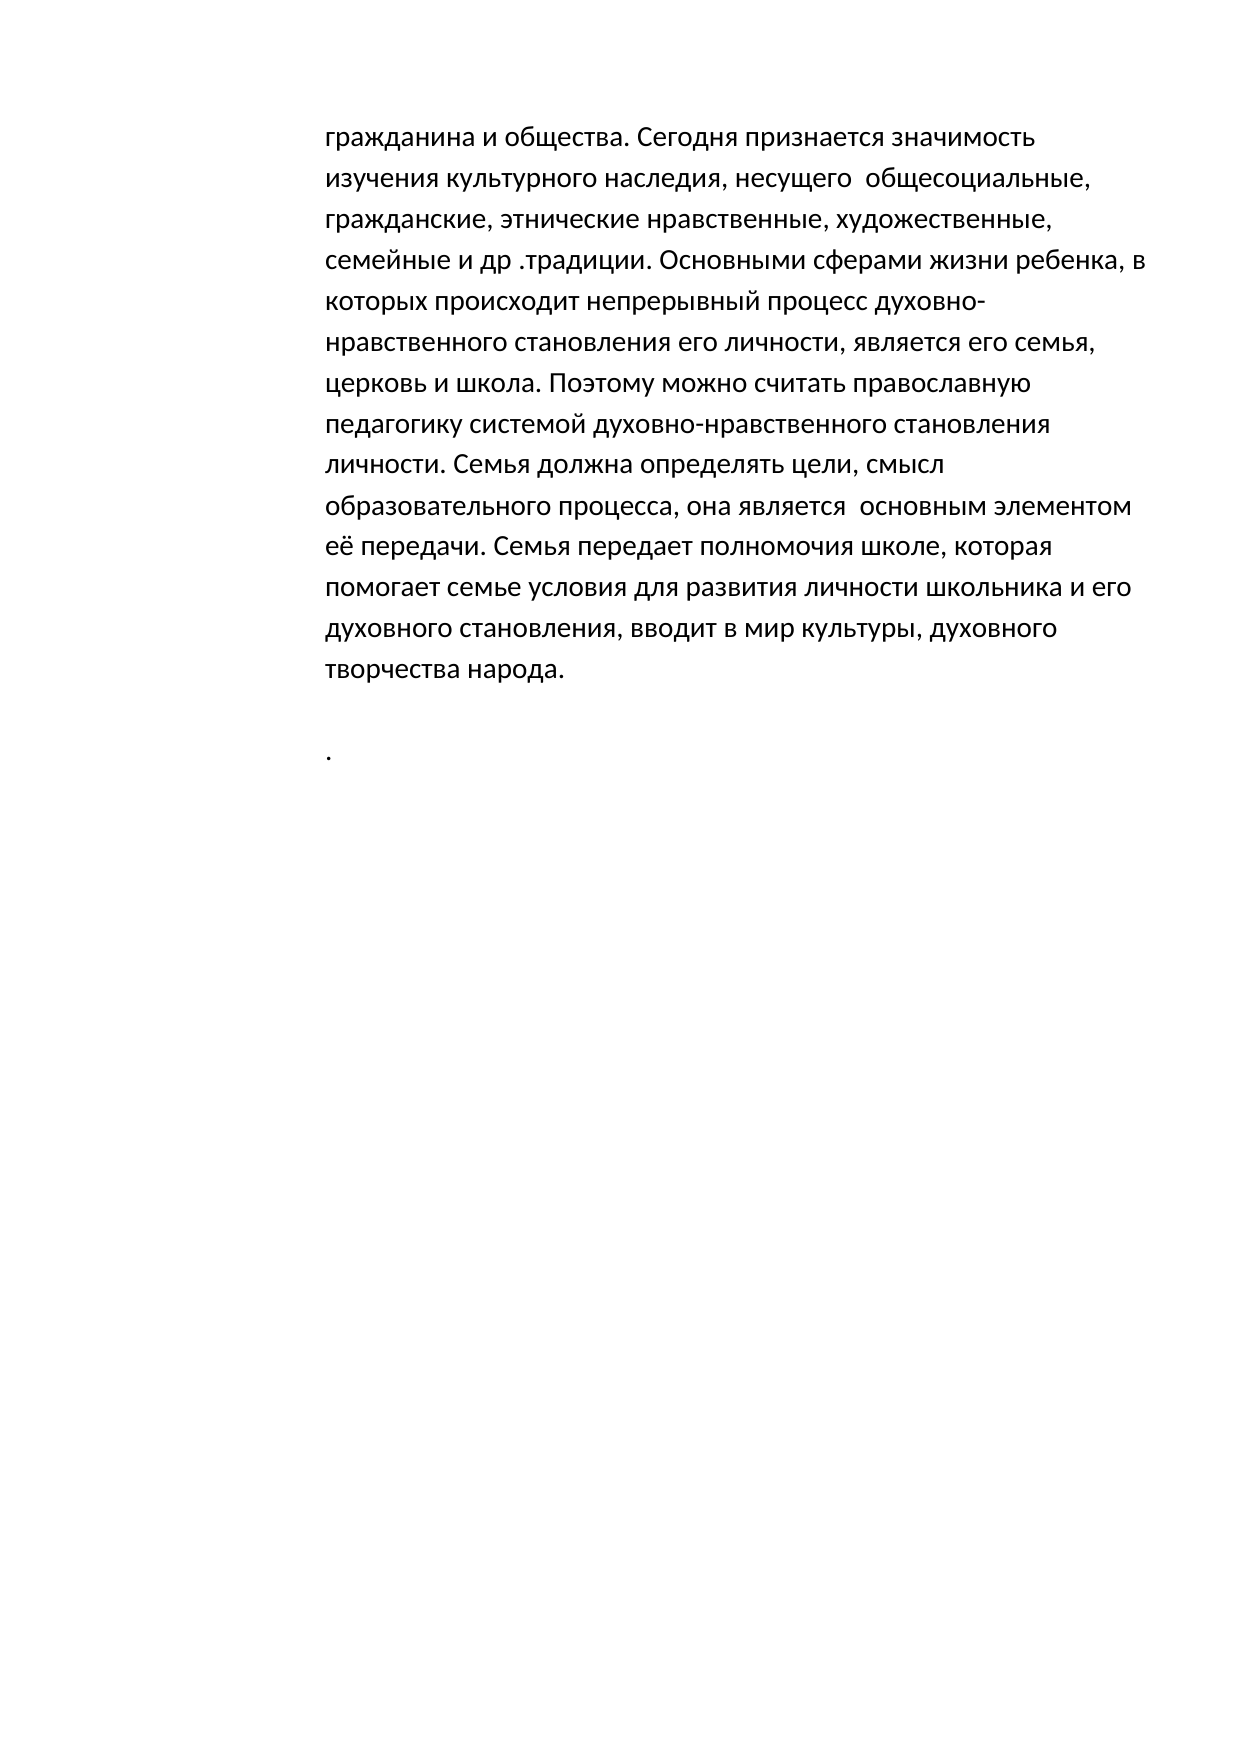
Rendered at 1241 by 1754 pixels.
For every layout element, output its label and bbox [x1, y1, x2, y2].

list [325, 118, 1152, 768]
